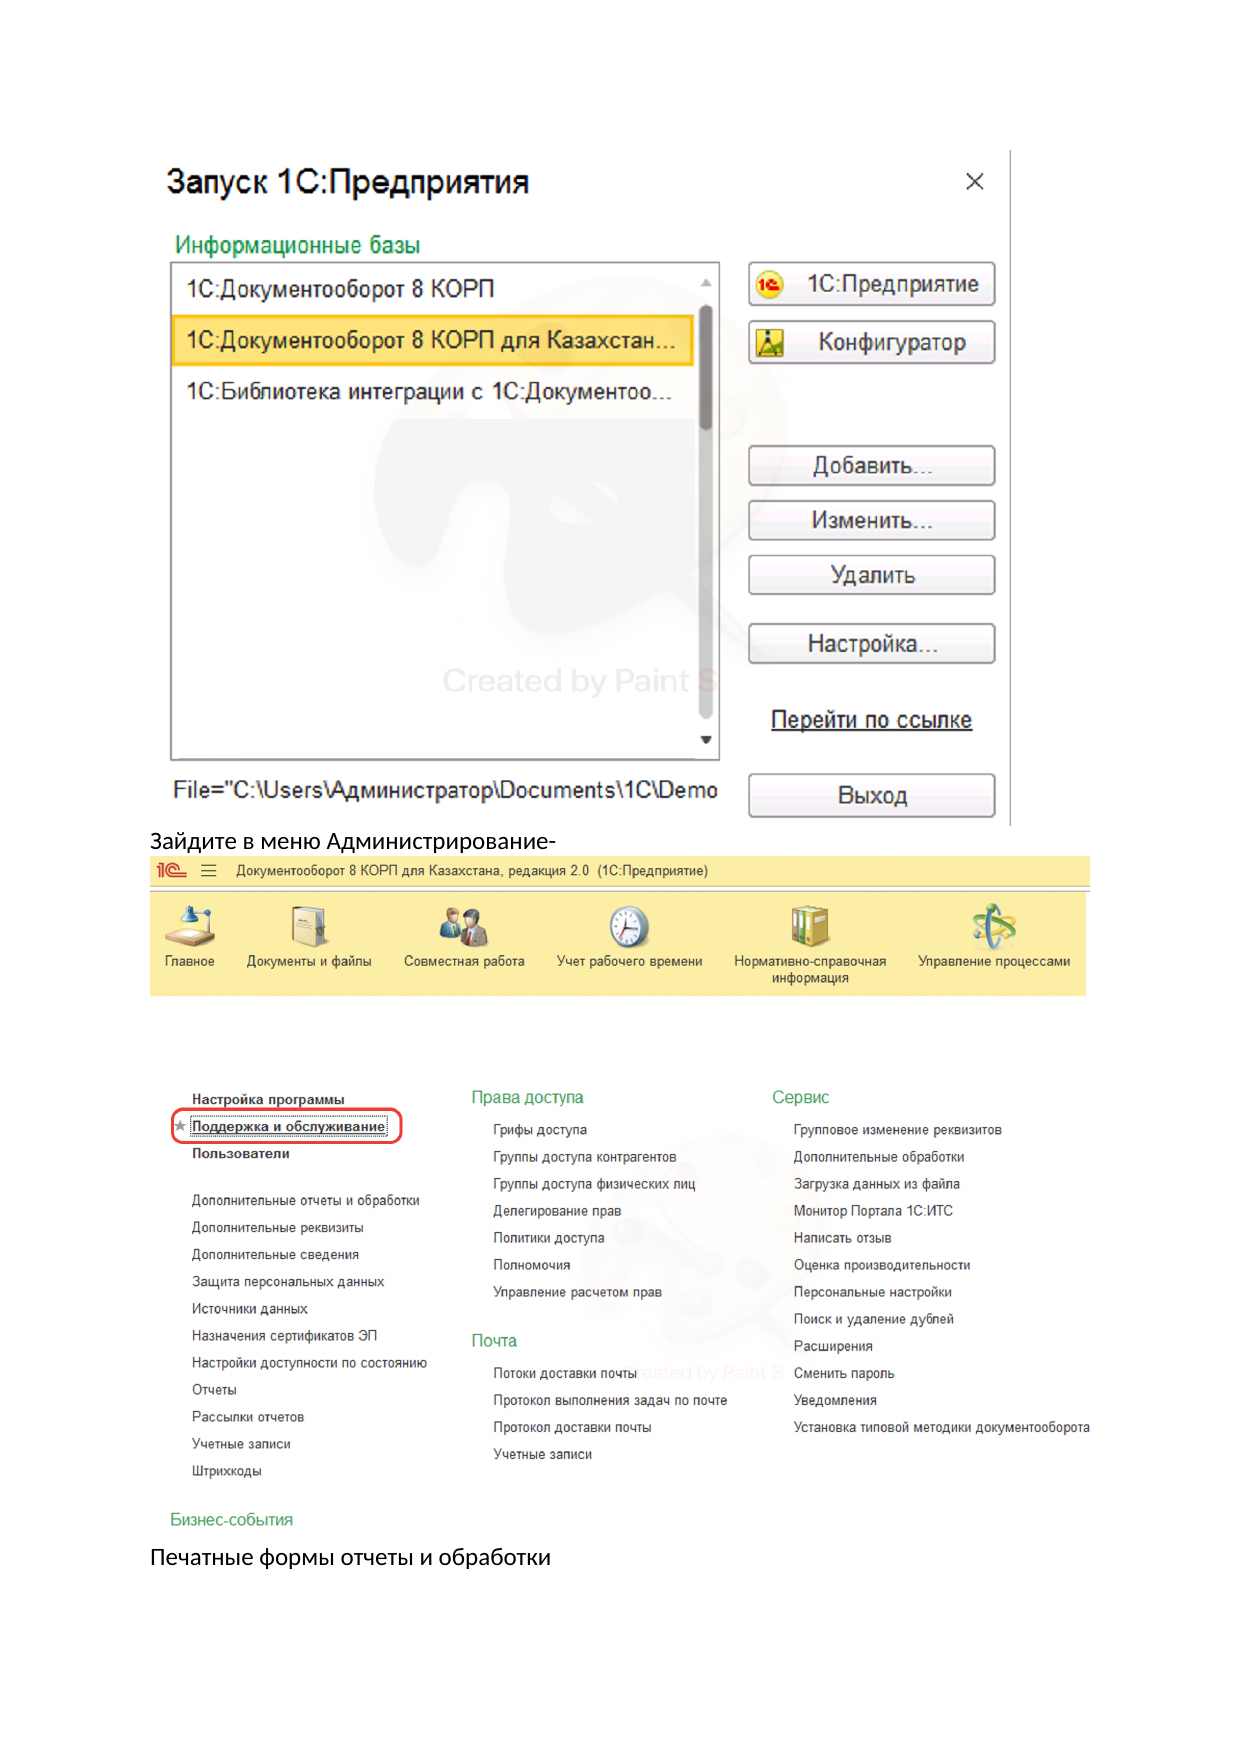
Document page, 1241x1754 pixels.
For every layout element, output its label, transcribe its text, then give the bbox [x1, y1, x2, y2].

picture [150, 150, 1011, 826]
text Печатные формы отчеты и обработки [150, 1541, 1090, 1571]
text Зайдите в меню Администрирование- [150, 826, 1090, 856]
picture [150, 856, 1091, 1541]
